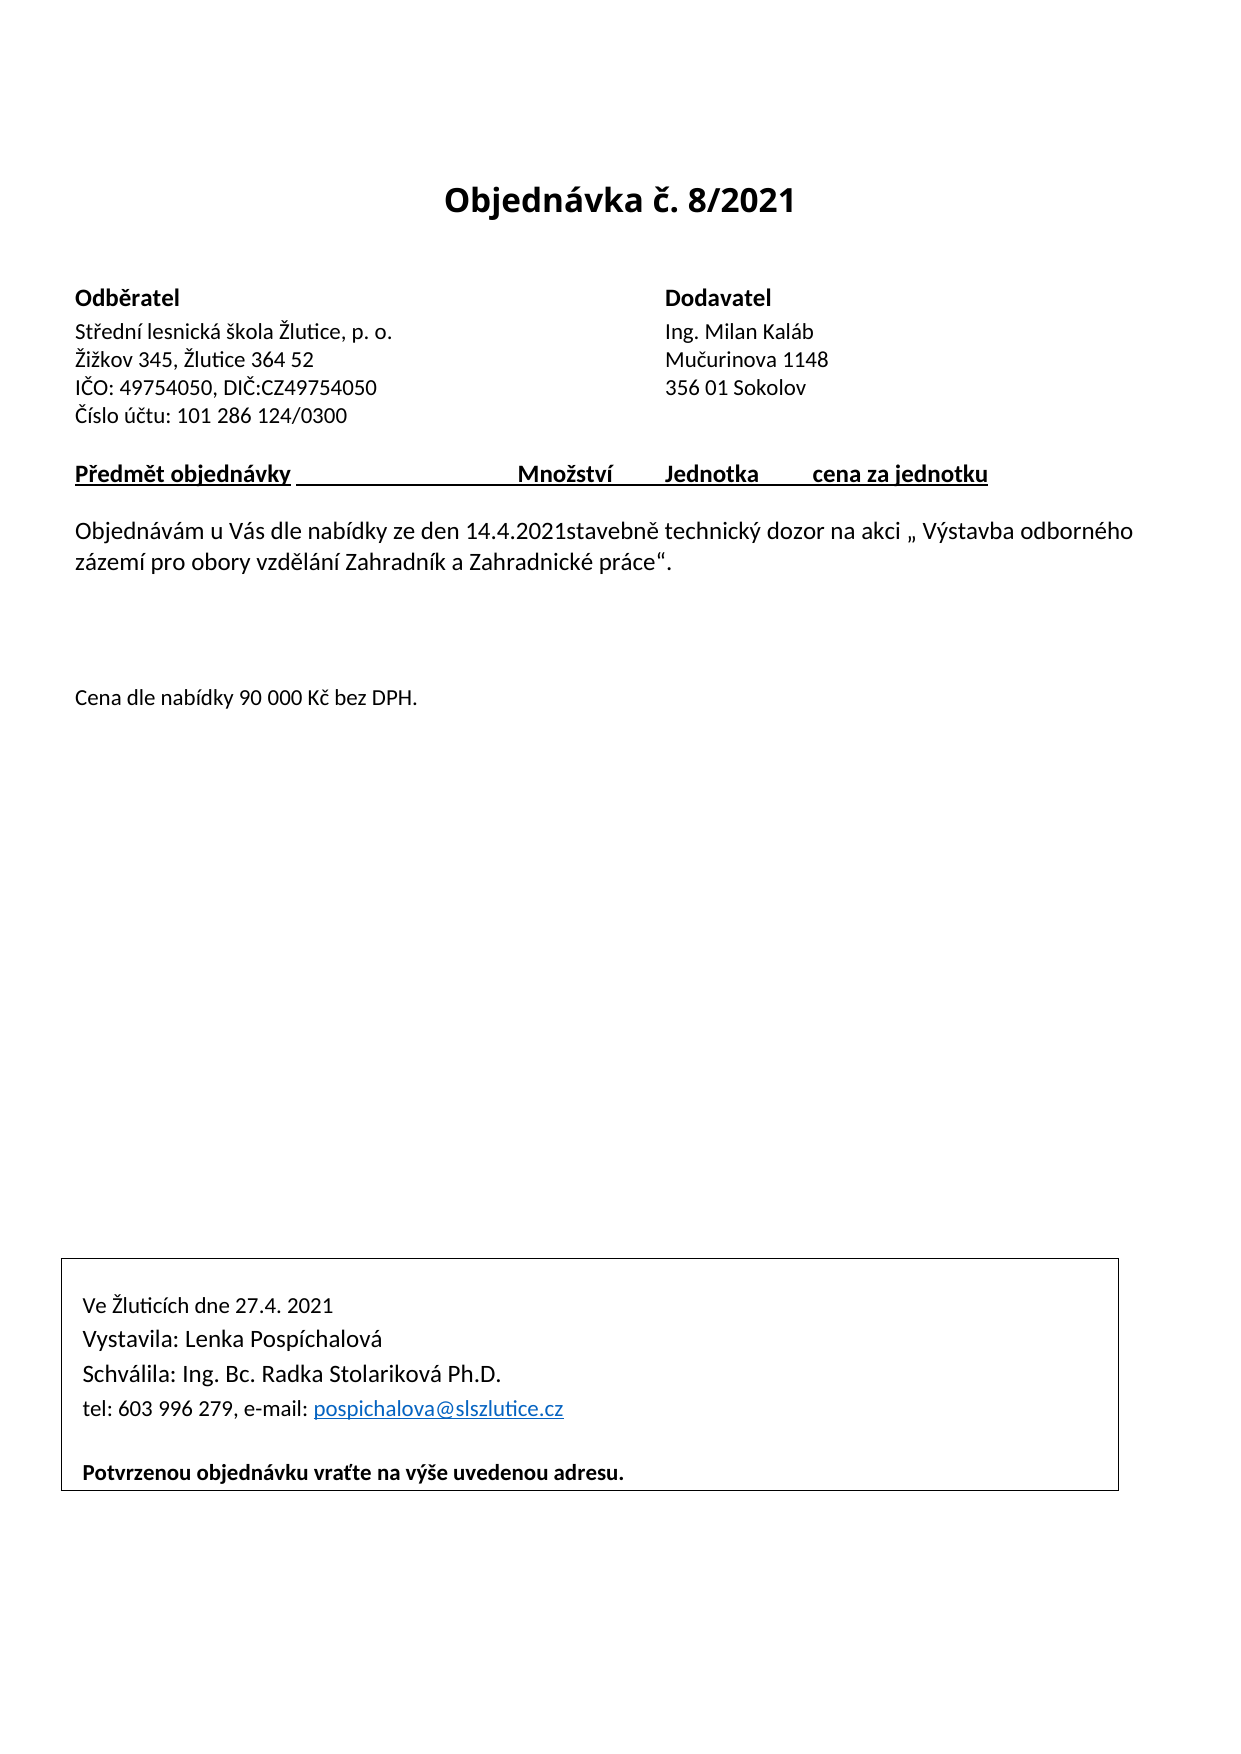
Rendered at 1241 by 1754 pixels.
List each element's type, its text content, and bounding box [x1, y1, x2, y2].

subtitle Objednávám u Vás dle nabídky ze den 14.4.2021stavebně technický dozor na akci „ Výstavba odborného zázemí pro obory vzdělání Zahradník a Zahradnické práce“. [75, 514, 1165, 577]
text Střední lesnická škola Žlutice, p. o. Ing. Milan Kaláb [75, 317, 1165, 345]
text Žižkov 345, Žlutice 364 52 Mučurinova 1148 [75, 345, 1165, 373]
text Cena dle nabídky 90 000 Kč bez DPH. [75, 683, 1165, 711]
subtitle Objednávka č. 8/2021 [75, 177, 1165, 223]
table_header Ve Žluticích dne 27.4. 2021 Vystavila: Lenka Pospíchalová Schválila: Ing. Bc. Radka Stolariková Ph.D. tel: 603 996 279, e-mail: pospichalova@slszlutice.cz Potvrzenou objednávku vraťte na výše uvedenou adresu. [62, 1259, 1118, 1490]
text IČO: 49754050, DIČ:CZ49754050 356 01 Sokolov [75, 373, 1165, 401]
text Číslo účtu: 101 286 124/0300 [75, 401, 1165, 429]
text Odběratel Dodavatel [75, 282, 1165, 313]
text Předmět objednávky Množství Jednotka cena za jednotku [75, 458, 1165, 489]
